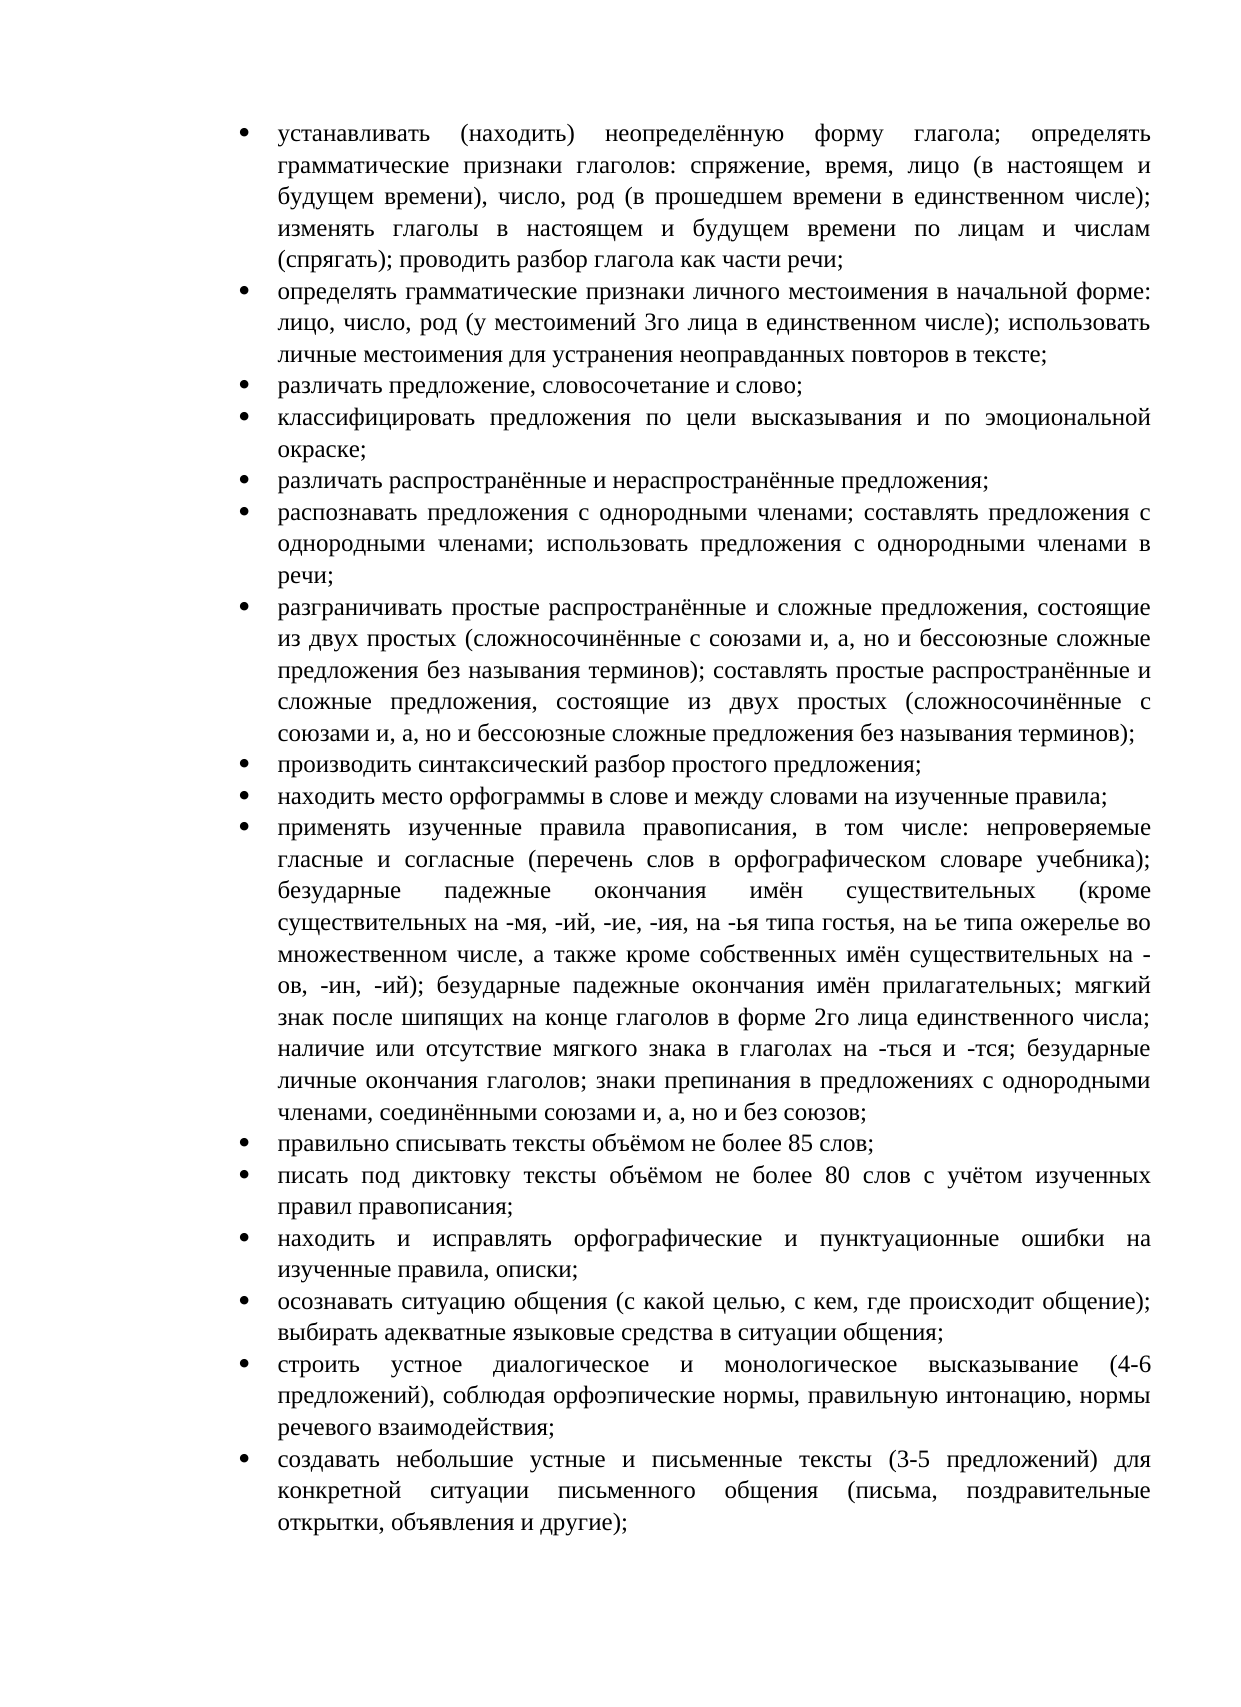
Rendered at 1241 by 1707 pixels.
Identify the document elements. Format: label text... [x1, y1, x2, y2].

list правильно списывать тексты объёмом не более 85 слов; [240, 1128, 1152, 1157]
list различать предложение, словосочетание и слово; [240, 371, 1152, 399]
list применять изученные правила правописания, в том числе: непроверяемые гласные и согласные (перечень слов в орфографическом словаре учебника); безударные падежные окончания имён существительных (кроме существительных на -мя, -ий, -ие, -ия, на -ья типа гостья, на ье типа ожерелье во множественном числе, а также кроме собственных имён существительных на -ов, -ин, -ий); безударные падежные окончания имён прилагательных; мягкий знак после шипящих на конце глаголов в форме 2го лица единственного числа; наличие или отсутствие мягкого знака в глаголах на -ться и -тся; безударные личные окончания глаголов; знаки препинания в предложениях с однородными членами, соединёнными союзами и, а, но и без союзов; [240, 812, 1152, 1125]
list классифицировать предложения по цели высказывания и по эмоциональной окраске; [240, 402, 1152, 462]
list различать распространённые и нераспространённые предложения; [240, 465, 1152, 494]
list строить устное диалогическое и монологическое высказывание (4-6 предложений), соблюдая орфоэпические нормы, правильную интонацию, нормы речевого взаимодействия; [240, 1349, 1152, 1441]
list создавать небольшие устные и письменные тексты (3-5 предложений) для конкретной ситуации письменного общения (письма, поздравительные открытки, объявления и другие); [240, 1444, 1152, 1536]
list разграничивать простые распространённые и сложные предложения, состоящие из двух простых (сложносочинённые с союзами и, а, но и бессоюзные сложные предложения без называния терминов); составлять простые распространённые и сложные предложения, состоящие из двух простых (сложносочинённые с союзами и, а, но и бессоюзные сложные предложения без называния терминов); [240, 592, 1152, 747]
list определять грамматические признаки личного местоимения в начальной форме: лицо, число, род (у местоимений 3го лица в единственном числе); использовать личные местоимения для устранения неоправданных повторов в тексте; [240, 276, 1152, 368]
list производить синтаксический разбор простого предложения; [240, 749, 1152, 778]
list писать под диктовку тексты объёмом не более 80 слов с учётом изученных правил правописания; [240, 1160, 1152, 1220]
list осознавать ситуацию общения (с какой целью, с кем, где происходит общение); выбирать адекватные языковые средства в ситуации общения; [240, 1286, 1152, 1346]
list устанавливать (находить) неопределённую форму глагола; определять грамматические признаки глаголов: спряжение, время, лицо (в настоящем и будущем времени), число, род (в прошедшем времени в единственном числе); изменять глаголы в настоящем и будущем времени по лицам и числам (спрягать); проводить разбор глагола как части речи; [240, 118, 1152, 273]
list находить место орфограммы в слове и между словами на изученные правила; [240, 781, 1152, 810]
list распознавать предложения с однородными членами; составлять предложения с однородными членами; использовать предложения с однородными членами в речи; [240, 497, 1152, 589]
list находить и исправлять орфографические и пунктуационные ошибки на изученные правила, описки; [240, 1223, 1152, 1283]
